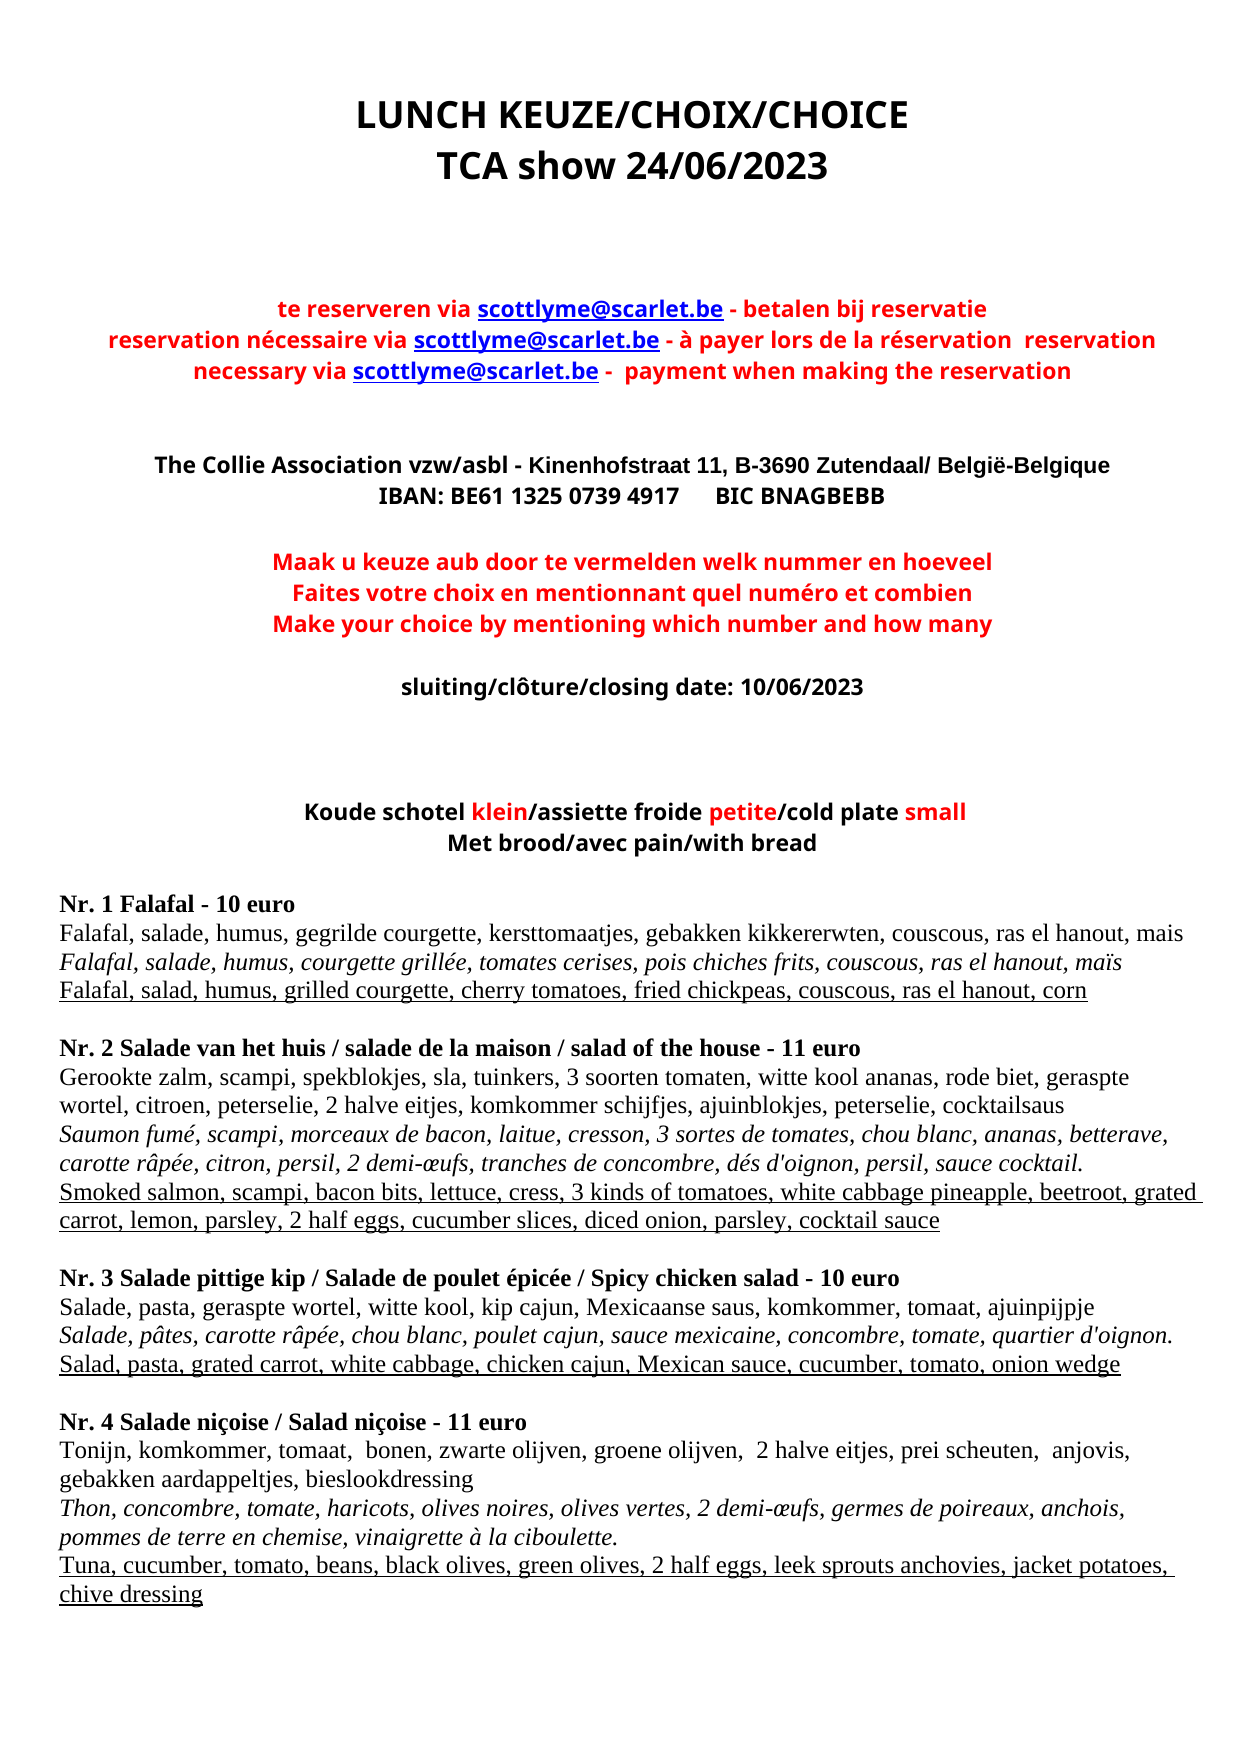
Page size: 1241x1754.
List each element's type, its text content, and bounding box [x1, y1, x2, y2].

text The Collie Association vzw/asbl - Kinenhofstraat 11, B-3690 Zutendaal/ België-Belgique [59, 449, 1205, 480]
text Faites votre choix en mentionnant quel numéro et combien [59, 577, 1205, 608]
text sluiting/clôture/closing date: 10/06/2023 [59, 671, 1205, 702]
text Nr. 1 Falafal - 10 euro [59, 889, 1205, 918]
text Met brood/avec pain/with bread [59, 827, 1205, 858]
text Salade, pasta, geraspte wortel, witte kool, kip cajun, Mexicaanse saus, komkommer, tomaat, ajuinpijpje [59, 1292, 1205, 1321]
text Gerookte zalm, scampi, spekblokjes, sla, tuinkers, 3 soorten tomaten, witte kool ananas, rode biet, geraspte wortel, citroen, peterselie, 2 halve eitjes, komkommer schijfjes, ajuinblokjes, peterselie, cocktailsaus [59, 1062, 1205, 1119]
text Falafal, salade, humus, courgette grillée, tomates cerises, pois chiches frits, couscous, ras el hanout, maïs [59, 947, 1205, 976]
text Thon, concombre, tomate, haricots, olives noires, olives vertes, 2 demi-œufs, germes de poireaux, anchois, pommes de terre en chemise, vinaigrette à la ciboulette. [59, 1493, 1205, 1551]
text Tuna, cucumber, tomato, beans, black olives, green olives, 2 half eggs, leek sprouts anchovies, jacket potatoes, chive dressing [59, 1551, 1205, 1608]
text Smoked salmon, scampi, bacon bits, lettuce, cress, 3 kinds of tomatoes, white cabbage pineapple, beetroot, grated carrot, lemon, parsley, 2 half eggs, cucumber slices, diced onion, parsley, cocktail sauce [59, 1177, 1205, 1234]
text Nr. 3 Salade pittige kip / Salade de poulet épicée / Spicy chicken salad - 10 euro [59, 1263, 1205, 1292]
text Falafal, salad, humus, grilled courgette, cherry tomatoes, fried chickpeas, couscous, ras el hanout, corn [59, 976, 1205, 1004]
text Tonijn, komkommer, tomaat, bonen, zwarte olijven, groene olijven, 2 halve eitjes, prei scheuten, anjovis, gebakken aardappeltjes, bieslookdressing [59, 1436, 1205, 1493]
text TCA show 24/06/2023 [59, 139, 1205, 191]
text Salad, pasta, grated carrot, white cabbage, chicken cajun, Mexican sauce, cucumber, tomato, onion wedge [59, 1349, 1205, 1378]
text IBAN: BE61 1325 0739 4917 BIC BNAGBEBB [59, 480, 1205, 511]
text Falafal, salade, humus, gegrilde courgette, kersttomaatjes, gebakken kikkererwten, couscous, ras el hanout, mais [59, 918, 1205, 947]
text Nr. 4 Salade niçoise / Salad niçoise - 11 euro [59, 1407, 1205, 1436]
text Koude schotel klein/assiette froide petite/cold plate small [59, 796, 1205, 827]
text te reserveren via scottlyme@scarlet.be - betalen bij reservatie [59, 293, 1205, 324]
text Saumon fumé, scampi, morceaux de bacon, laitue, cresson, 3 sortes de tomates, chou blanc, ananas, betterave, carotte râpée, citron, persil, 2 demi-œufs, tranches de concombre, dés d'oignon, persil, sauce cocktail. [59, 1119, 1205, 1177]
text LUNCH KEUZE/CHOIX/CHOICE [59, 88, 1205, 139]
text Maak u keuze aub door te vermelden welk nummer en hoeveel [59, 546, 1205, 577]
text Make your choice by mentioning which number and how many [59, 608, 1205, 639]
text Salade, pâtes, carotte râpée, chou blanc, poulet cajun, sauce mexicaine, concombre, tomate, quartier d'oignon. [59, 1321, 1205, 1349]
text reservation nécessaire via scottlyme@scarlet.be - à payer lors de la réservation reservation necessary via scottlyme@scarlet.be - payment when making the reservation [59, 324, 1205, 386]
text Nr. 2 Salade van het huis / salade de la maison / salad of the house - 11 euro [59, 1033, 1205, 1062]
